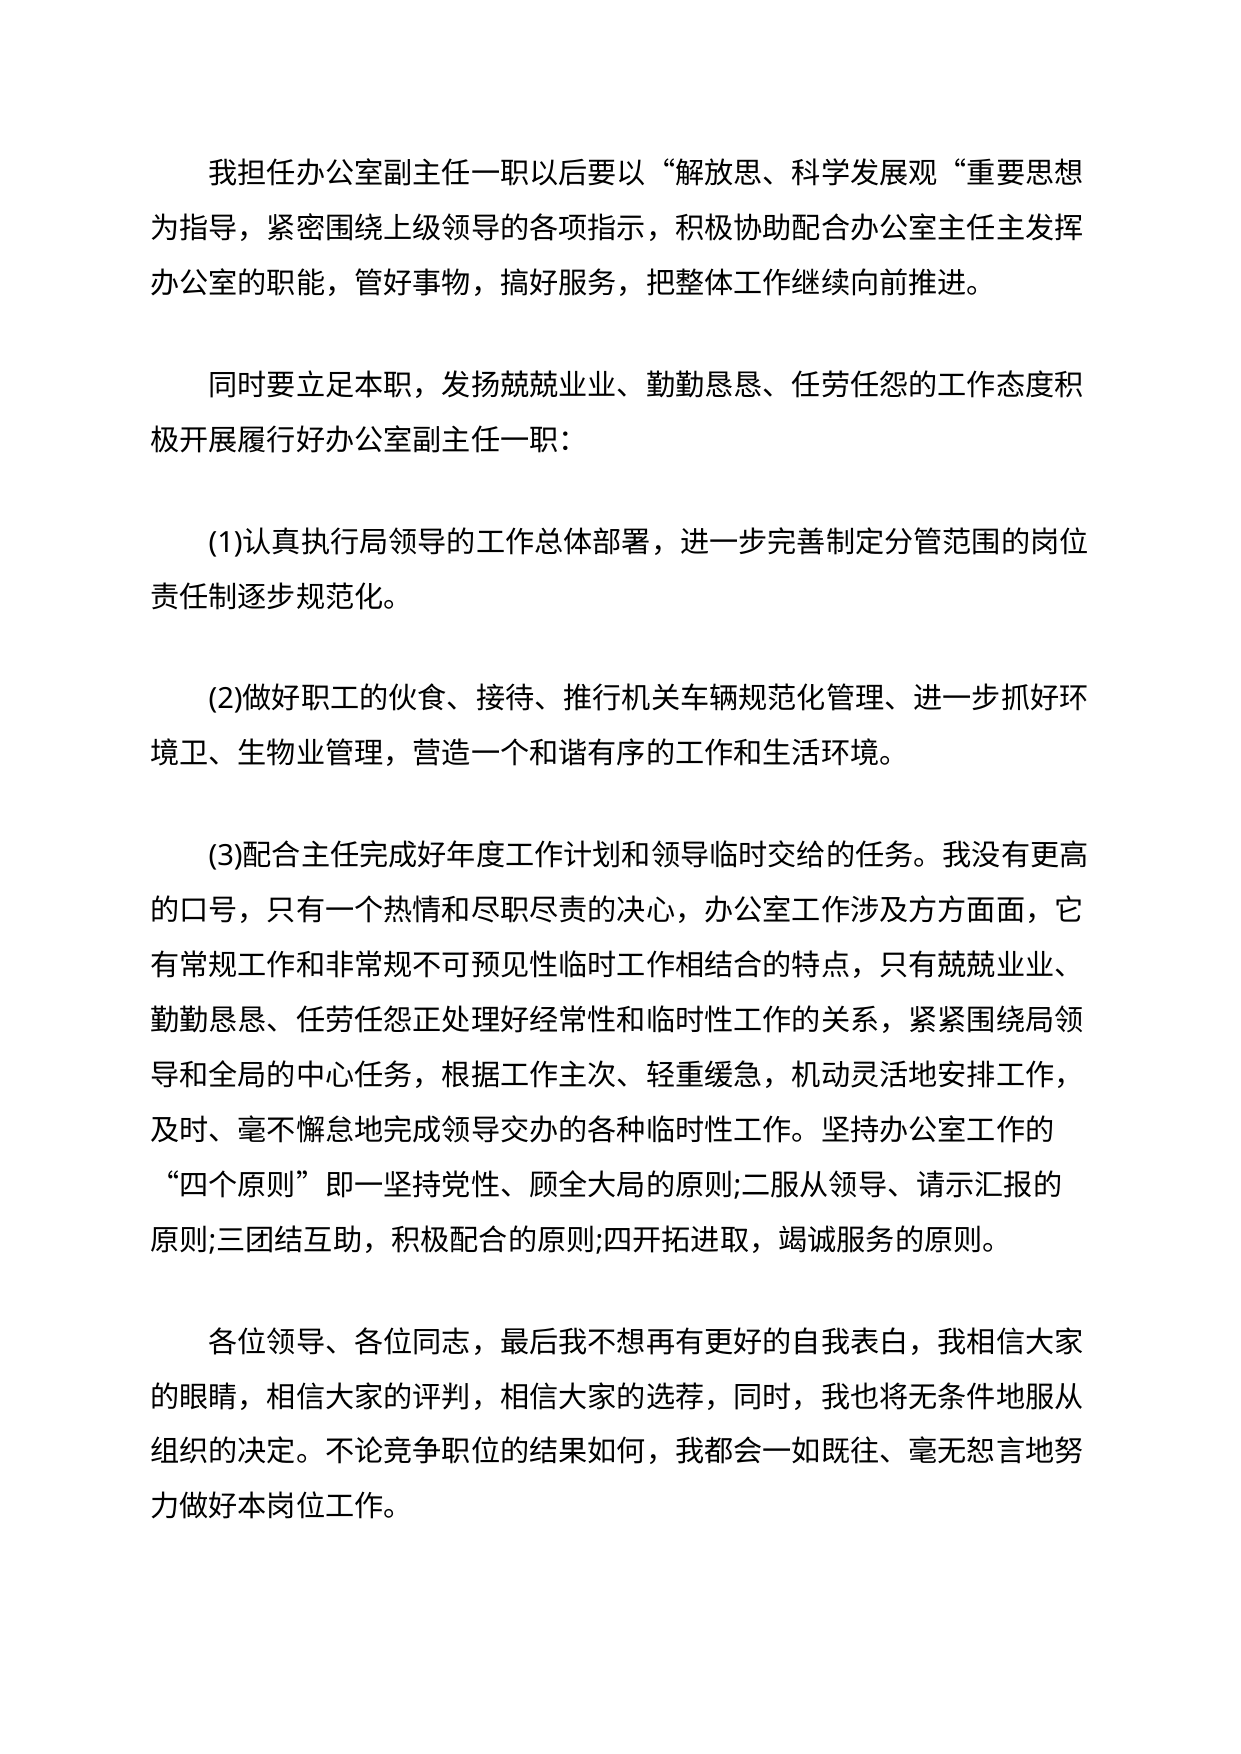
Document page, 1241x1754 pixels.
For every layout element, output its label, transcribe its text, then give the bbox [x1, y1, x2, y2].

text 各位领导、各位同志，最后我不想再有更好的自我表白，我相信大家的眼睛，相信大家的评判，相信大家的选荐，同时，我也将无条件地服从组织的决定。不论竞争职位的结果如何，我都会一如既往、毫无恕言地努力做好本岗位工作。 [150, 1318, 1090, 1525]
text (1)认真执行局领导的工作总体部署，进一步完善制定分管范围的岗位责任制逐步规范化。 [150, 518, 1090, 616]
text (2)做好职工的伙食、接待、推行机关车辆规范化管理、进一步抓好环境卫、生物业管理，营造一个和谐有序的工作和生活环境。 [150, 675, 1090, 772]
text 同时要立足本职，发扬兢兢业业、勤勤恳恳、任劳任怨的工作态度积极开展履行好办公室副主任一职： [150, 362, 1090, 459]
text (3)配合主任完成好年度工作计划和领导临时交给的任务。我没有更高的口号，只有一个热情和尽职尽责的决心，办公室工作涉及方方面面，它有常规工作和非常规不可预见性临时工作相结合的特点，只有兢兢业业、勤勤恳恳、任劳任怨正处理好经常性和临时性工作的关系，紧紧围绕局领导和全局的中心任务，根据工作主次、轻重缓急，机动灵活地安排工作，及时、毫不懈怠地完成领导交办的各种临时性工作。坚持办公室工作的“四个原则”即一坚持党性、顾全大局的原则;二服从领导、请示汇报的原则;三团结互助，积极配合的原则;四开拓进取，竭诚服务的原则。 [150, 832, 1090, 1259]
text 我担任办公室副主任一职以后要以“解放思、科学发展观“重要思想为指导，紧密围绕上级领导的各项指示，积极协助配合办公室主任主发挥办公室的职能，管好事物，搞好服务，把整体工作继续向前推进。 [150, 150, 1090, 302]
